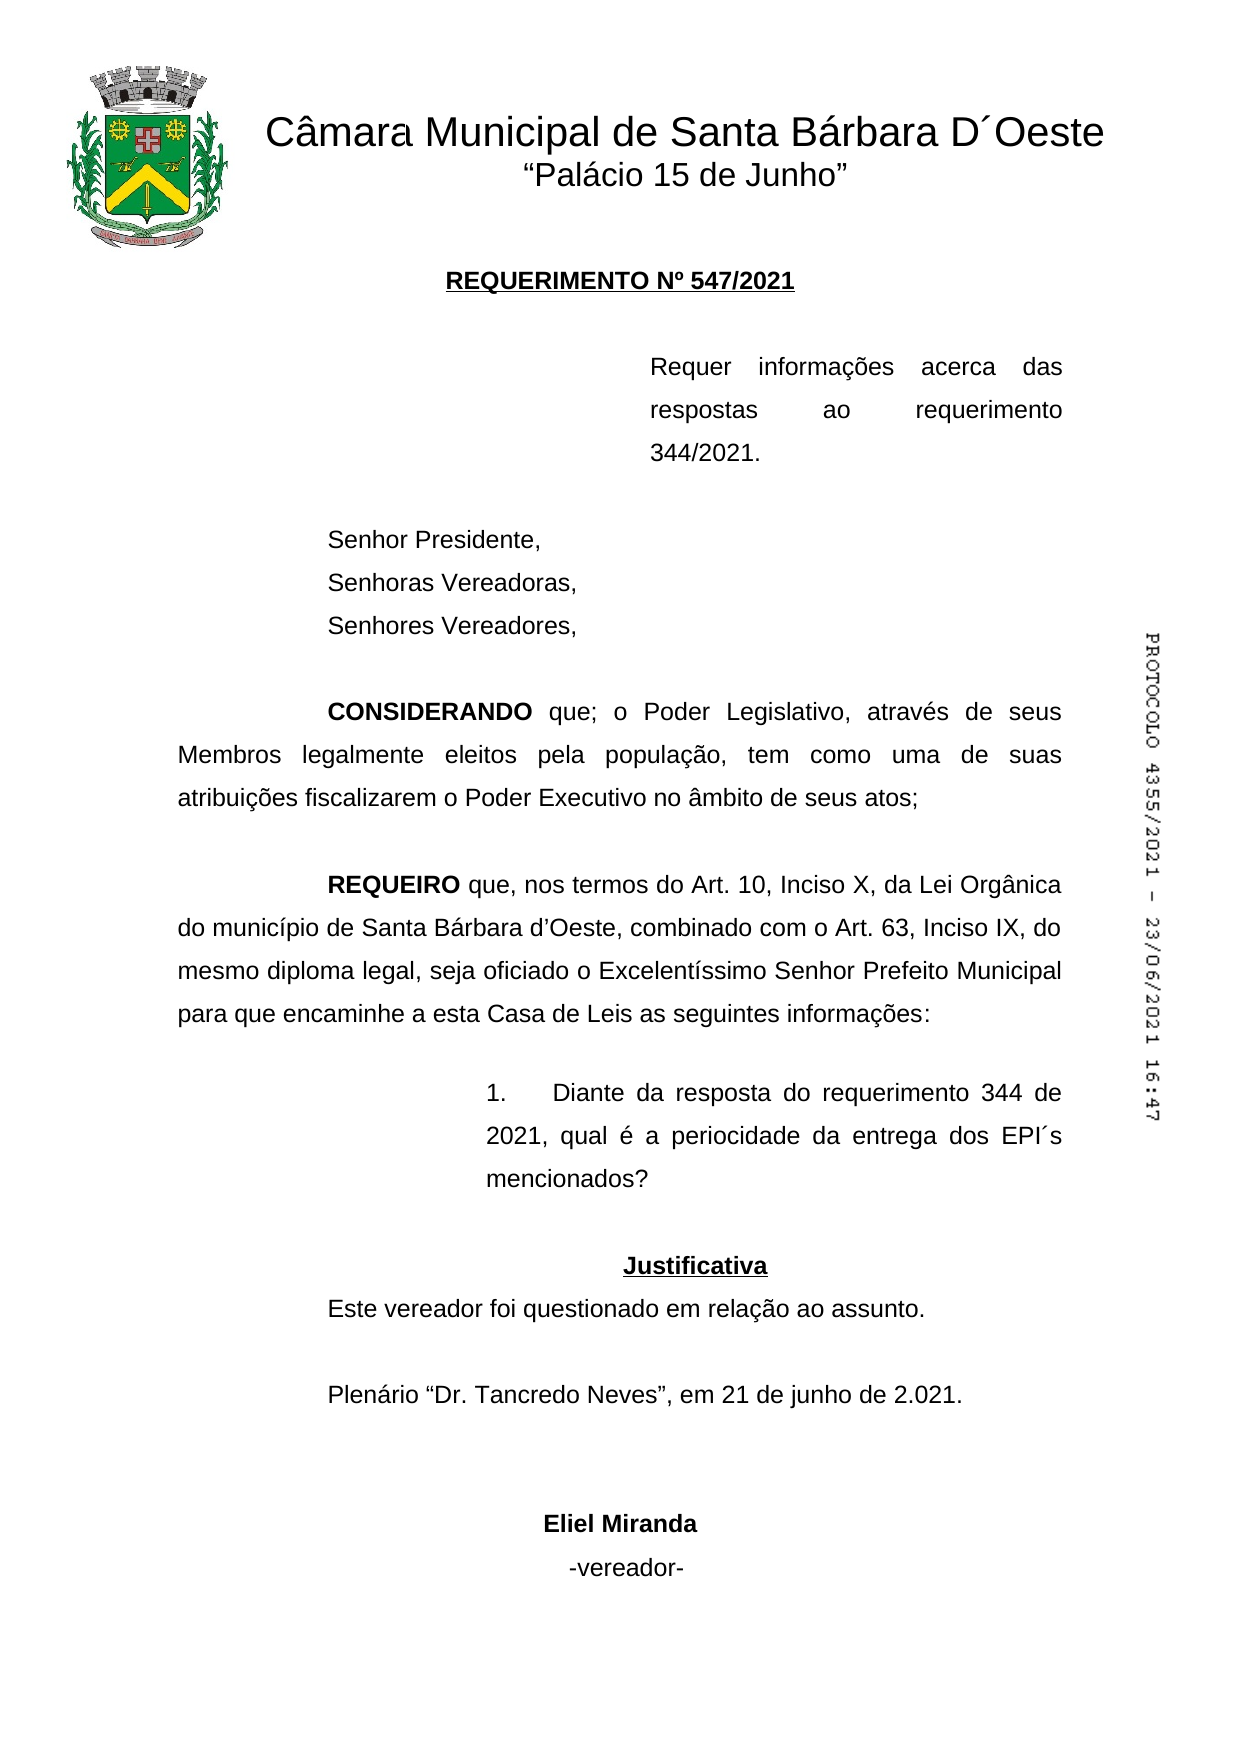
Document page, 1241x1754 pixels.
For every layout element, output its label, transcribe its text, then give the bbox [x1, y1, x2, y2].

text Este vereador foi questionado em relação ao assunto. [177, 1294, 1063, 1322]
text CONSIDERANDO que; o Poder Legislativo, através de seus Membros legalmente eleitos pela população, tem como uma de suas atribuições fiscalizarem o Poder Executivo no âmbito de seus atos; [177, 697, 1063, 812]
list Diante da resposta do requerimento 344 de 2021, qual é a periocidade da entrega dos EPI´s mencionados? [486, 1078, 1063, 1193]
text Senhoras Vereadoras, [177, 568, 1063, 596]
text Requer informações acerca das respostas ao requerimento 344/2021. [650, 352, 1063, 467]
text REQUEIRO que, nos termos do Art. 10, Inciso X, da Lei Orgânica do município de Santa Bárbara d’Oeste, combinado com o Art. 63, Inciso IX, do mesmo diploma legal, seja oficiado o Excelentíssimo Senhor Prefeito Municipal para que encaminhe a esta Casa de Leis as seguintes informações: [177, 869, 1063, 1028]
text Eliel Miranda [177, 1509, 1063, 1538]
text Senhores Vereadores, [177, 611, 1063, 639]
picture [66, 66, 235, 255]
picture [1120, 629, 1183, 1125]
text -vereador- [177, 1552, 1063, 1581]
text Plenário “Dr. Tancredo Neves”, em 21 de junho de 2.021. [177, 1380, 1063, 1409]
title REQUERIMENTO Nº 547/2021 [177, 266, 1063, 294]
text Senhor Presidente, [177, 524, 1063, 553]
text Justificativa [177, 1251, 1063, 1279]
